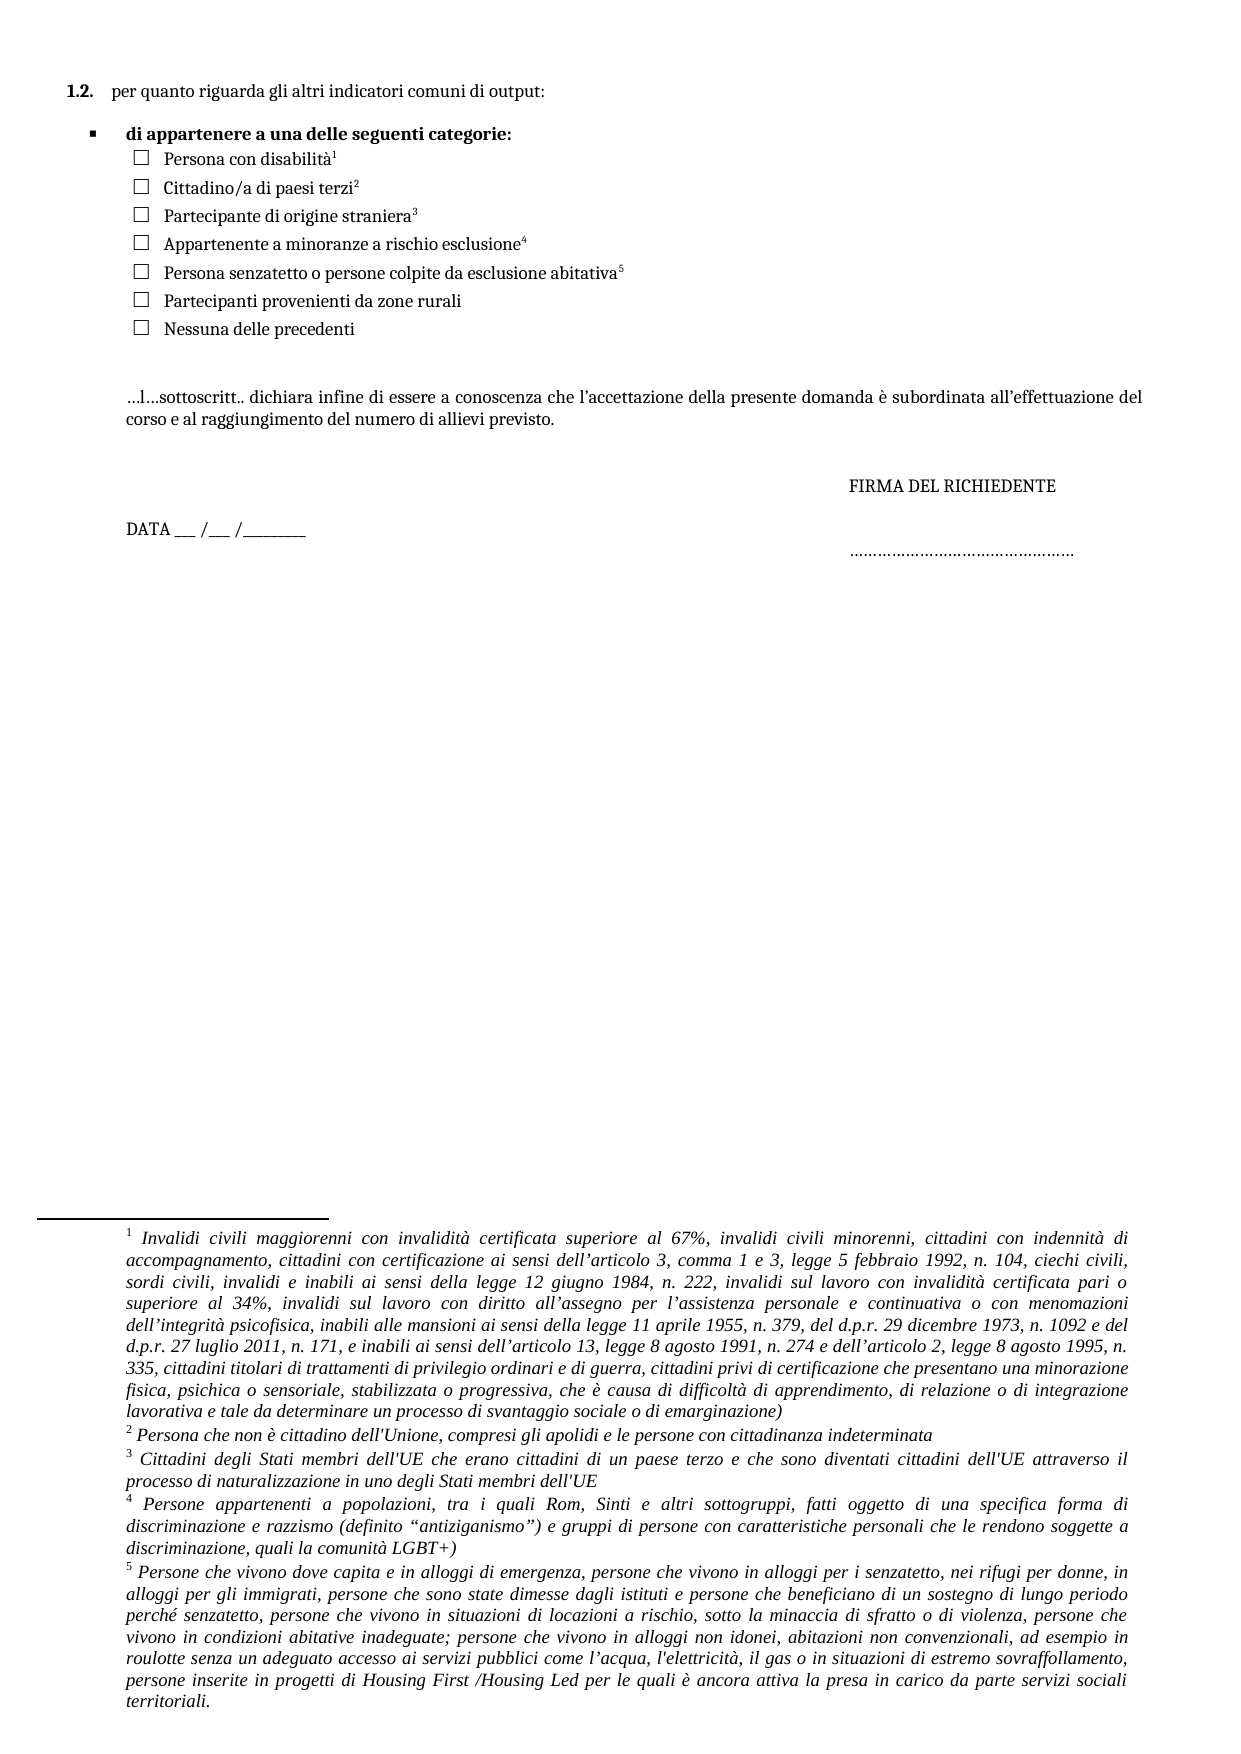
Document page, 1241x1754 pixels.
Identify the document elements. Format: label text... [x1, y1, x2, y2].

text □ Nessuna delle precedenti [134, 315, 1142, 343]
text □ Cittadino/a di paesi terzi [134, 173, 1142, 202]
text □ Persona senzatetto o persone colpite da esclusione abitativa [134, 258, 1142, 287]
text DATA ___ /___ /_________ ………………………………………… [126, 518, 1145, 561]
text …l…sottoscritt.. dichiara infine di essere a conoscenza che l’accettazione della presente domanda è subordinata all’effettuazione del corso e al raggiungimento del numero di allievi previsto. [126, 386, 1145, 429]
text □ Persona con disabilità [134, 145, 1142, 173]
list per quanto riguarda gli altri indicatori comuni di output: [67, 80, 1142, 102]
text □ Partecipante di origine straniera [134, 202, 1142, 230]
text FIRMA DEL RICHIEDENTE [126, 451, 1145, 497]
text □ Partecipanti provenienti da zone rurali [134, 287, 1142, 315]
text □ Appartenente a minoranze a rischio esclusione [134, 230, 1142, 258]
list di appartenere a una delle seguenti categorie: [88, 123, 1142, 145]
